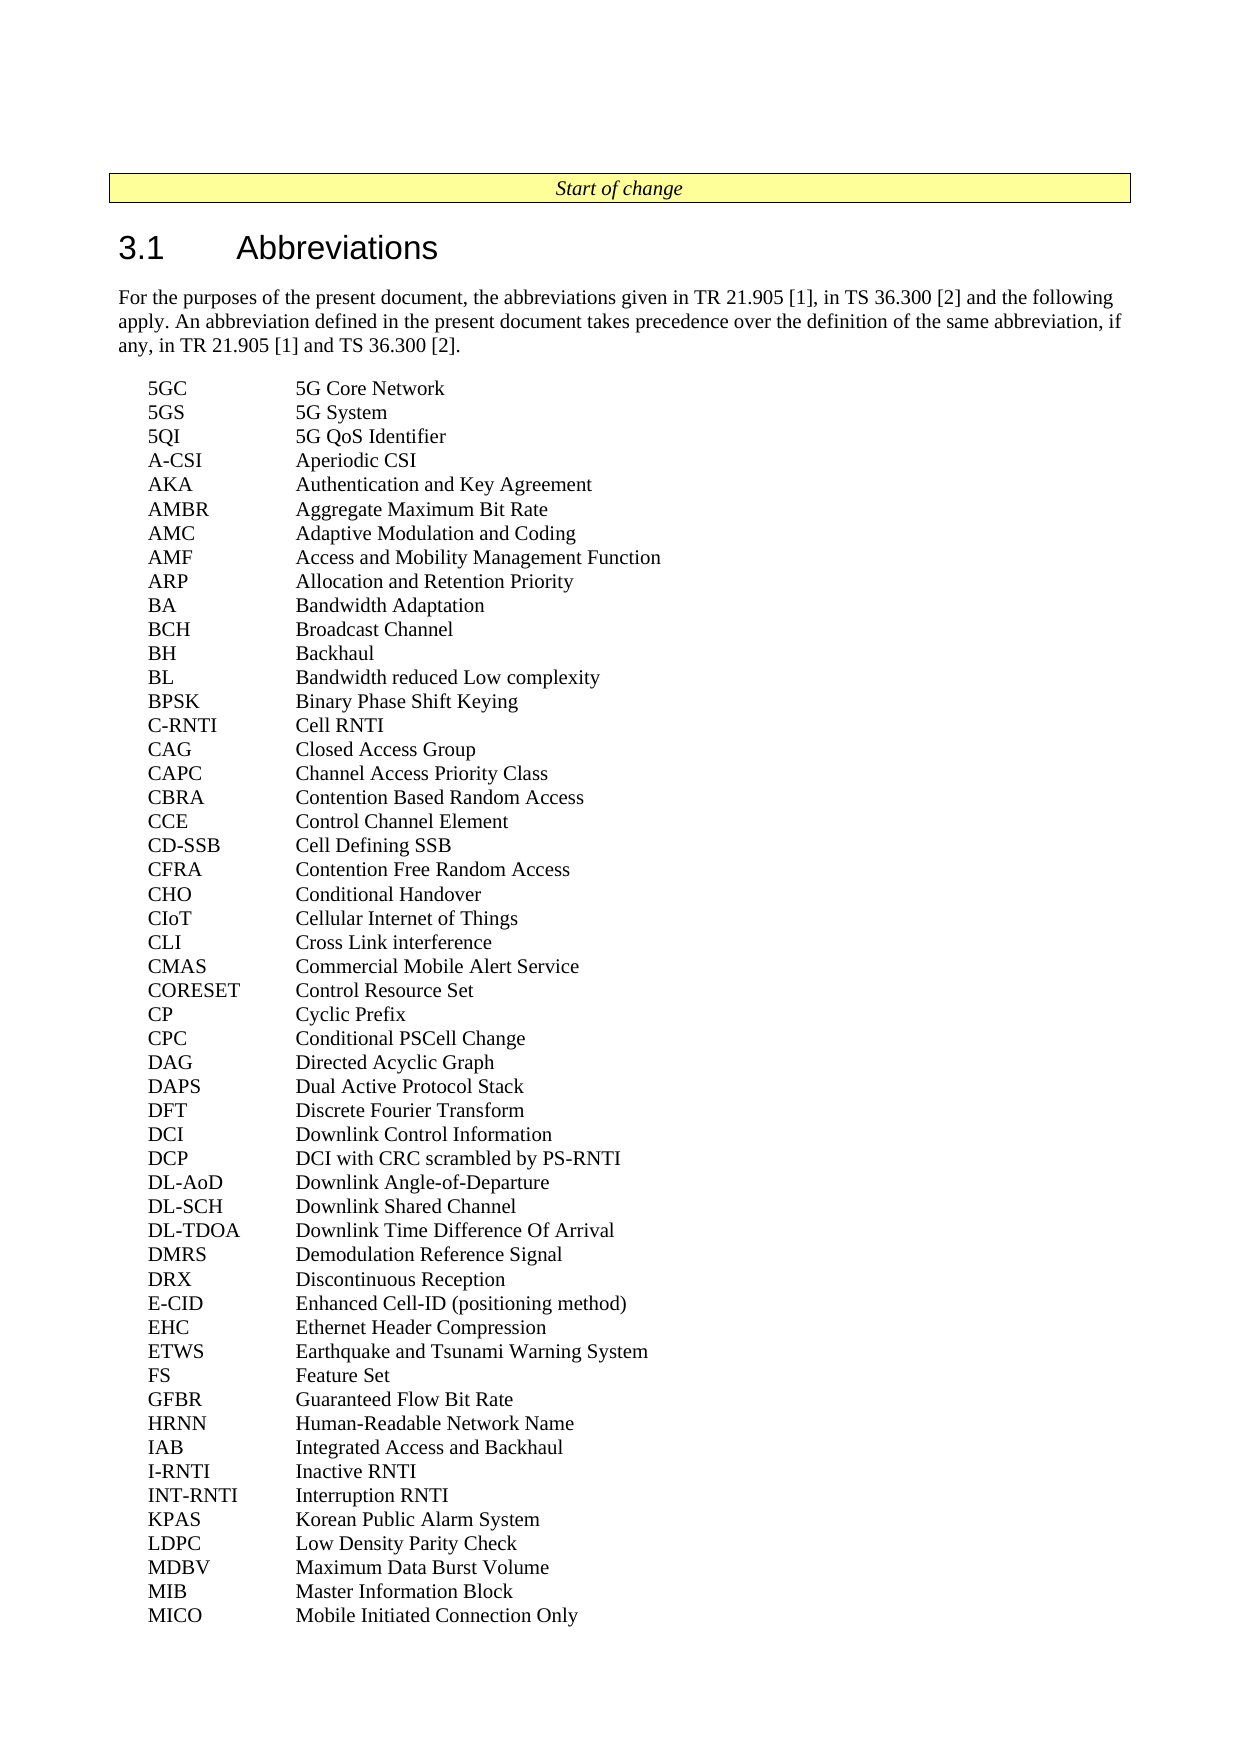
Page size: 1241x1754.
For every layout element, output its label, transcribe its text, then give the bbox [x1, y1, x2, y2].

text IAB Integrated Access and Backhaul [148, 1435, 1122, 1459]
text DRX Discontinuous Reception [148, 1266, 1122, 1291]
text AMC Adaptive Modulation and Coding [148, 521, 1122, 544]
text CMAS Commercial Mobile Alert Service [148, 954, 1122, 978]
text A-CSI Aperiodic CSI [148, 448, 1122, 472]
text 5QI 5G QoS Identifier [148, 424, 1122, 448]
text GFBR Guaranteed Flow Bit Rate [148, 1387, 1122, 1411]
text CP Cyclic Prefix [148, 1002, 1122, 1026]
text BCH Broadcast Channel [148, 617, 1122, 641]
subtitle 3.1 Abbreviations [118, 228, 1122, 266]
text Start of change [110, 174, 1130, 202]
text ETWS Earthquake and Tsunami Warning System [148, 1339, 1122, 1363]
text MICO Mobile Initiated Connection Only [148, 1603, 1122, 1627]
text I-RNTI Inactive RNTI [148, 1459, 1122, 1483]
text CCE Control Channel Element [148, 809, 1122, 833]
text CFRA Contention Free Random Access [148, 857, 1122, 881]
text AMF Access and Mobility Management Function [148, 544, 1122, 569]
text MDBV Maximum Data Burst Volume [148, 1555, 1122, 1579]
text For the purposes of the present document, the abbreviations given in TR 21.905 [1], in TS 36.300 [2] and the following apply. An abbreviation defined in the present document takes precedence over the definition of the same abbreviation, if any, in TR 21.905 [1] and TS 36.300 [2]. [118, 285, 1122, 357]
text DL-SCH Downlink Shared Channel [148, 1194, 1122, 1218]
text CBRA Contention Based Random Access [148, 785, 1122, 809]
text CAPC Channel Access Priority Class [148, 761, 1122, 785]
text CIoT Cellular Internet of Things [148, 906, 1122, 929]
text BH Backhaul [148, 641, 1122, 665]
text HRNN Human-Readable Network Name [148, 1411, 1122, 1435]
text 5GC 5G Core Network [148, 376, 1122, 400]
text CORESET Control Resource Set [148, 978, 1122, 1002]
text FS Feature Set [148, 1363, 1122, 1387]
text LDPC Low Density Parity Check [148, 1531, 1122, 1555]
text DL-TDOA Downlink Time Difference Of Arrival [148, 1218, 1122, 1242]
text ARP Allocation and Retention Priority [148, 569, 1122, 593]
text KPAS Korean Public Alarm System [148, 1507, 1122, 1531]
text BA Bandwidth Adaptation [148, 593, 1122, 617]
text CPC Conditional PSCell Change [148, 1026, 1122, 1050]
text CAG Closed Access Group [148, 737, 1122, 761]
text E-CID Enhanced Cell-ID (positioning method) [148, 1291, 1122, 1314]
text DMRS Demodulation Reference Signal [148, 1242, 1122, 1266]
text DAPS Dual Active Protocol Stack [148, 1074, 1122, 1098]
text DCP DCI with CRC scrambled by PS-RNTI [148, 1146, 1122, 1170]
text AMBR Aggregate Maximum Bit Rate [148, 496, 1122, 521]
text DFT Discrete Fourier Transform [148, 1098, 1122, 1122]
text BL Bandwidth reduced Low complexity [148, 665, 1122, 689]
text CHO Conditional Handover [148, 881, 1122, 906]
text CD-SSB Cell Defining SSB [148, 833, 1122, 857]
text CLI Cross Link interference [148, 929, 1122, 954]
text 5GS 5G System [148, 400, 1122, 424]
text INT-RNTI Interruption RNTI [148, 1483, 1122, 1507]
text MIB Master Information Block [148, 1579, 1122, 1603]
text BPSK Binary Phase Shift Keying [148, 689, 1122, 713]
text DL-AoD Downlink Angle-of-Departure [148, 1170, 1122, 1194]
text EHC Ethernet Header Compression [148, 1314, 1122, 1339]
text DCI Downlink Control Information [148, 1122, 1122, 1146]
text DAG Directed Acyclic Graph [148, 1050, 1122, 1074]
text AKA Authentication and Key Agreement [148, 472, 1122, 496]
text C-RNTI Cell RNTI [148, 713, 1122, 737]
